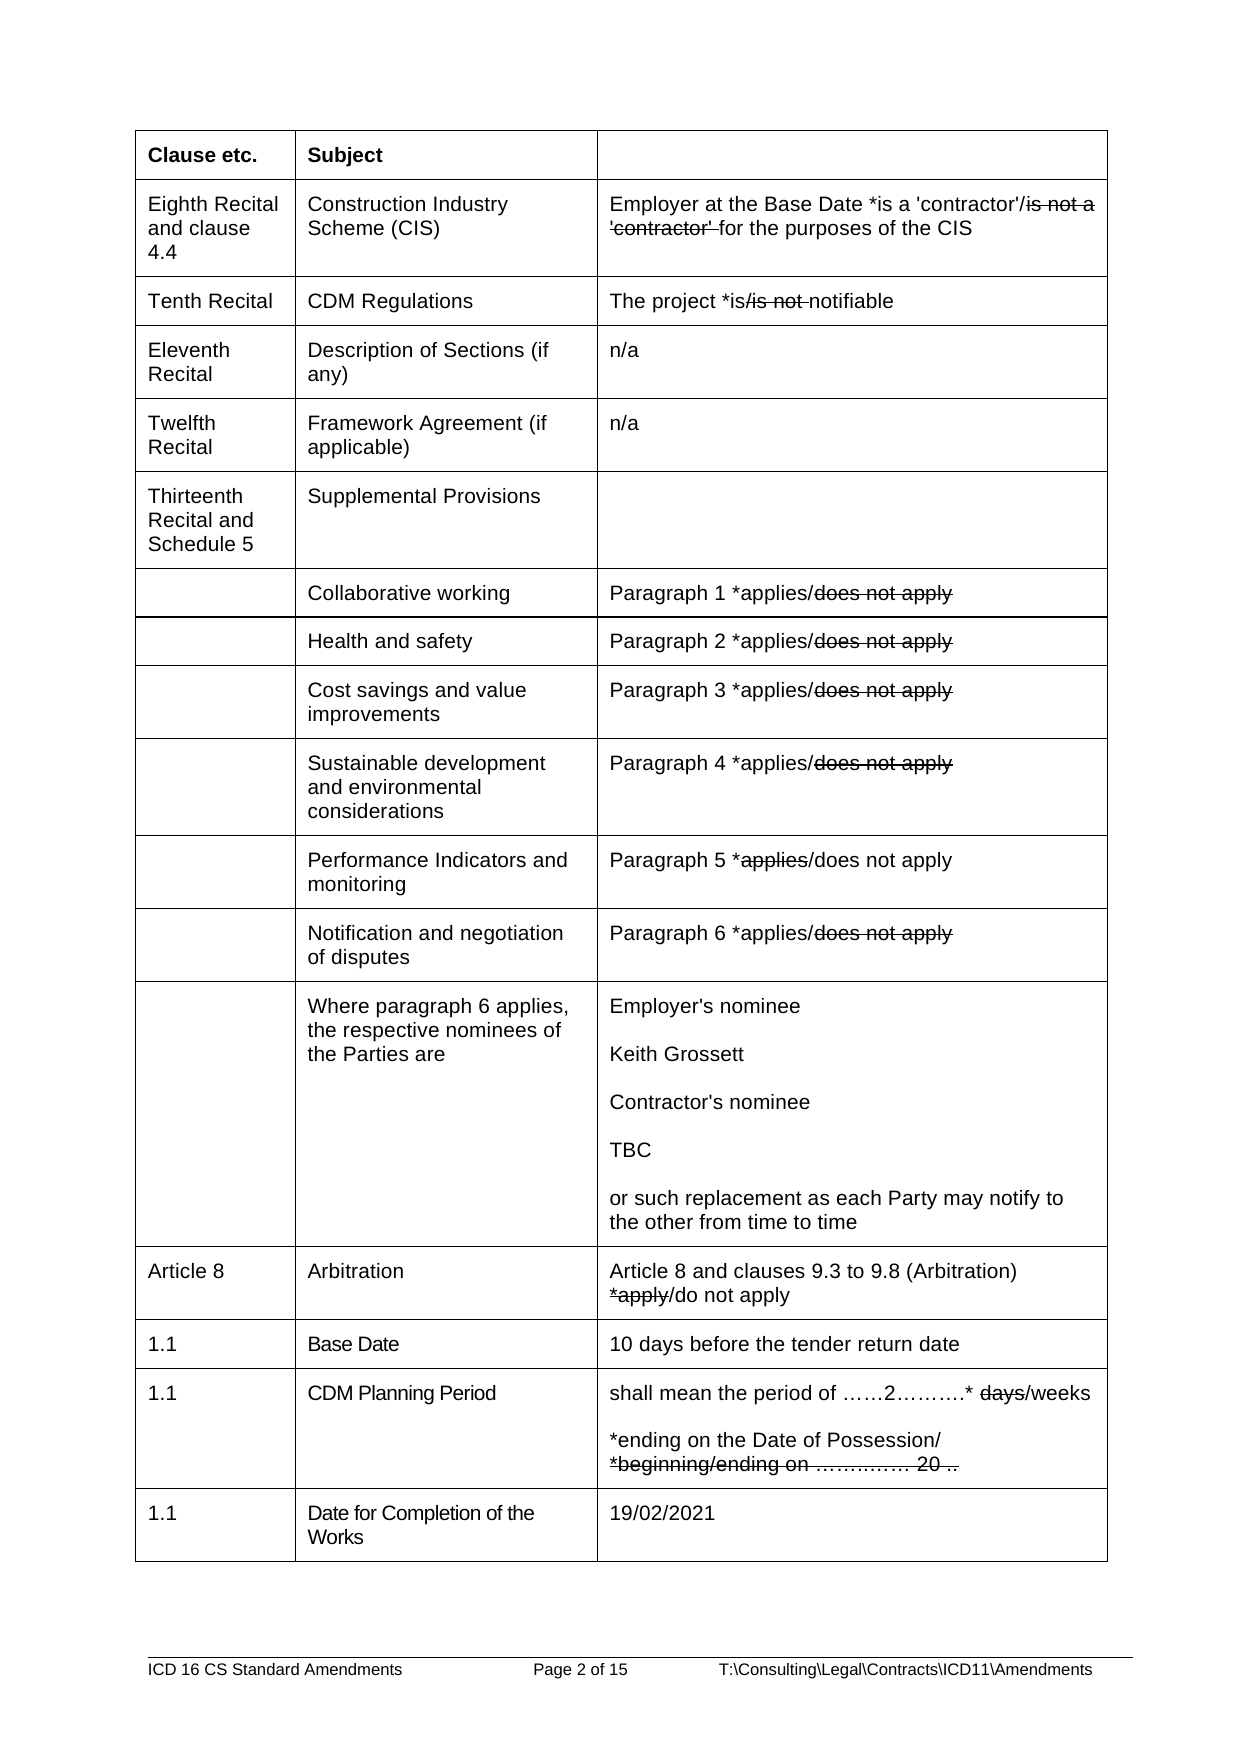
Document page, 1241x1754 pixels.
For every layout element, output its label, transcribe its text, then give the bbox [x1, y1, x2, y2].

table_cell shall mean the period of ……2……….* days/weeks *ending on the Date of Possession/ *beginning/ending on ……..…… 20 .. [598, 1369, 1107, 1488]
table_cell n/a [598, 399, 1107, 471]
table_cell Paragraph 4 *applies/does not apply [598, 739, 1107, 835]
table_cell Paragraph 5 *applies/does not apply [598, 836, 1107, 908]
table_cell Article 8 and clauses 9.3 to 9.8 (Arbitration) *apply/do not apply [598, 1247, 1107, 1318]
table_cell Tenth Recital [136, 277, 295, 325]
table_cell [136, 618, 295, 665]
table_cell Paragraph 3 *applies/does not apply [598, 666, 1107, 738]
table_cell CDM Planning Period [296, 1369, 597, 1488]
table_cell [136, 569, 295, 616]
table_cell CDM Regulations [296, 277, 597, 325]
table_cell 1.1 [136, 1369, 295, 1488]
table_cell 1.1 [136, 1489, 295, 1561]
table_cell [136, 666, 295, 738]
table_header Clause etc. [136, 131, 295, 179]
table_cell n/a [598, 326, 1107, 398]
table_cell Base Date [296, 1320, 597, 1367]
table_cell 1.1 [136, 1320, 295, 1367]
table_cell Cost savings and value improvements [296, 666, 597, 738]
table_cell Employer's nominee Keith Grossett Contractor's nominee TBC or such replacement as each Party may notify to the other from time to time [598, 982, 1107, 1246]
table_cell Eleventh Recital [136, 326, 295, 398]
table_cell [136, 909, 295, 981]
table_cell Framework Agreement (if applicable) [296, 399, 597, 471]
table_cell Employer at the Base Date *is a 'contractor'/is not a 'contractor' for the purposes of the CIS [598, 180, 1107, 276]
table_cell Performance Indicators and monitoring [296, 836, 597, 908]
table_cell Article 8 [136, 1247, 295, 1318]
table_cell 19/02/2021 [598, 1489, 1107, 1561]
table_cell Twelfth Recital [136, 399, 295, 471]
table_cell [136, 836, 295, 908]
table_cell Sustainable development and environmental considerations [296, 739, 597, 835]
table_cell Construction Industry Scheme (CIS) [296, 180, 597, 276]
table_cell Thirteenth Recital and Schedule 5 [136, 472, 295, 567]
table_cell Arbitration [296, 1247, 597, 1318]
table_cell Paragraph 1 *applies/does not apply [598, 569, 1107, 616]
table_cell The project *is/is not notifiable [598, 277, 1107, 325]
table_cell Eighth Recital and clause 4.4 [136, 180, 295, 276]
table_cell Paragraph 6 *applies/does not apply [598, 909, 1107, 981]
table_cell Health and safety [296, 618, 597, 665]
table_cell Supplemental Provisions [296, 472, 597, 567]
table_cell 10 days before the tender return date [598, 1320, 1107, 1367]
table_cell Description of Sections (if any) [296, 326, 597, 398]
table_cell Collaborative working [296, 569, 597, 616]
table_header [598, 131, 1107, 179]
table_cell [136, 982, 295, 1246]
table_header Subject [296, 131, 597, 179]
table_cell [136, 739, 295, 835]
table_cell Date for Completion of the Works [296, 1489, 597, 1561]
table_cell Notification and negotiation of disputes [296, 909, 597, 981]
table_cell Paragraph 2 *applies/does not apply [598, 618, 1107, 665]
table_cell [598, 472, 1107, 567]
table_cell Where paragraph 6 applies, the respective nominees of the Parties are [296, 982, 597, 1246]
